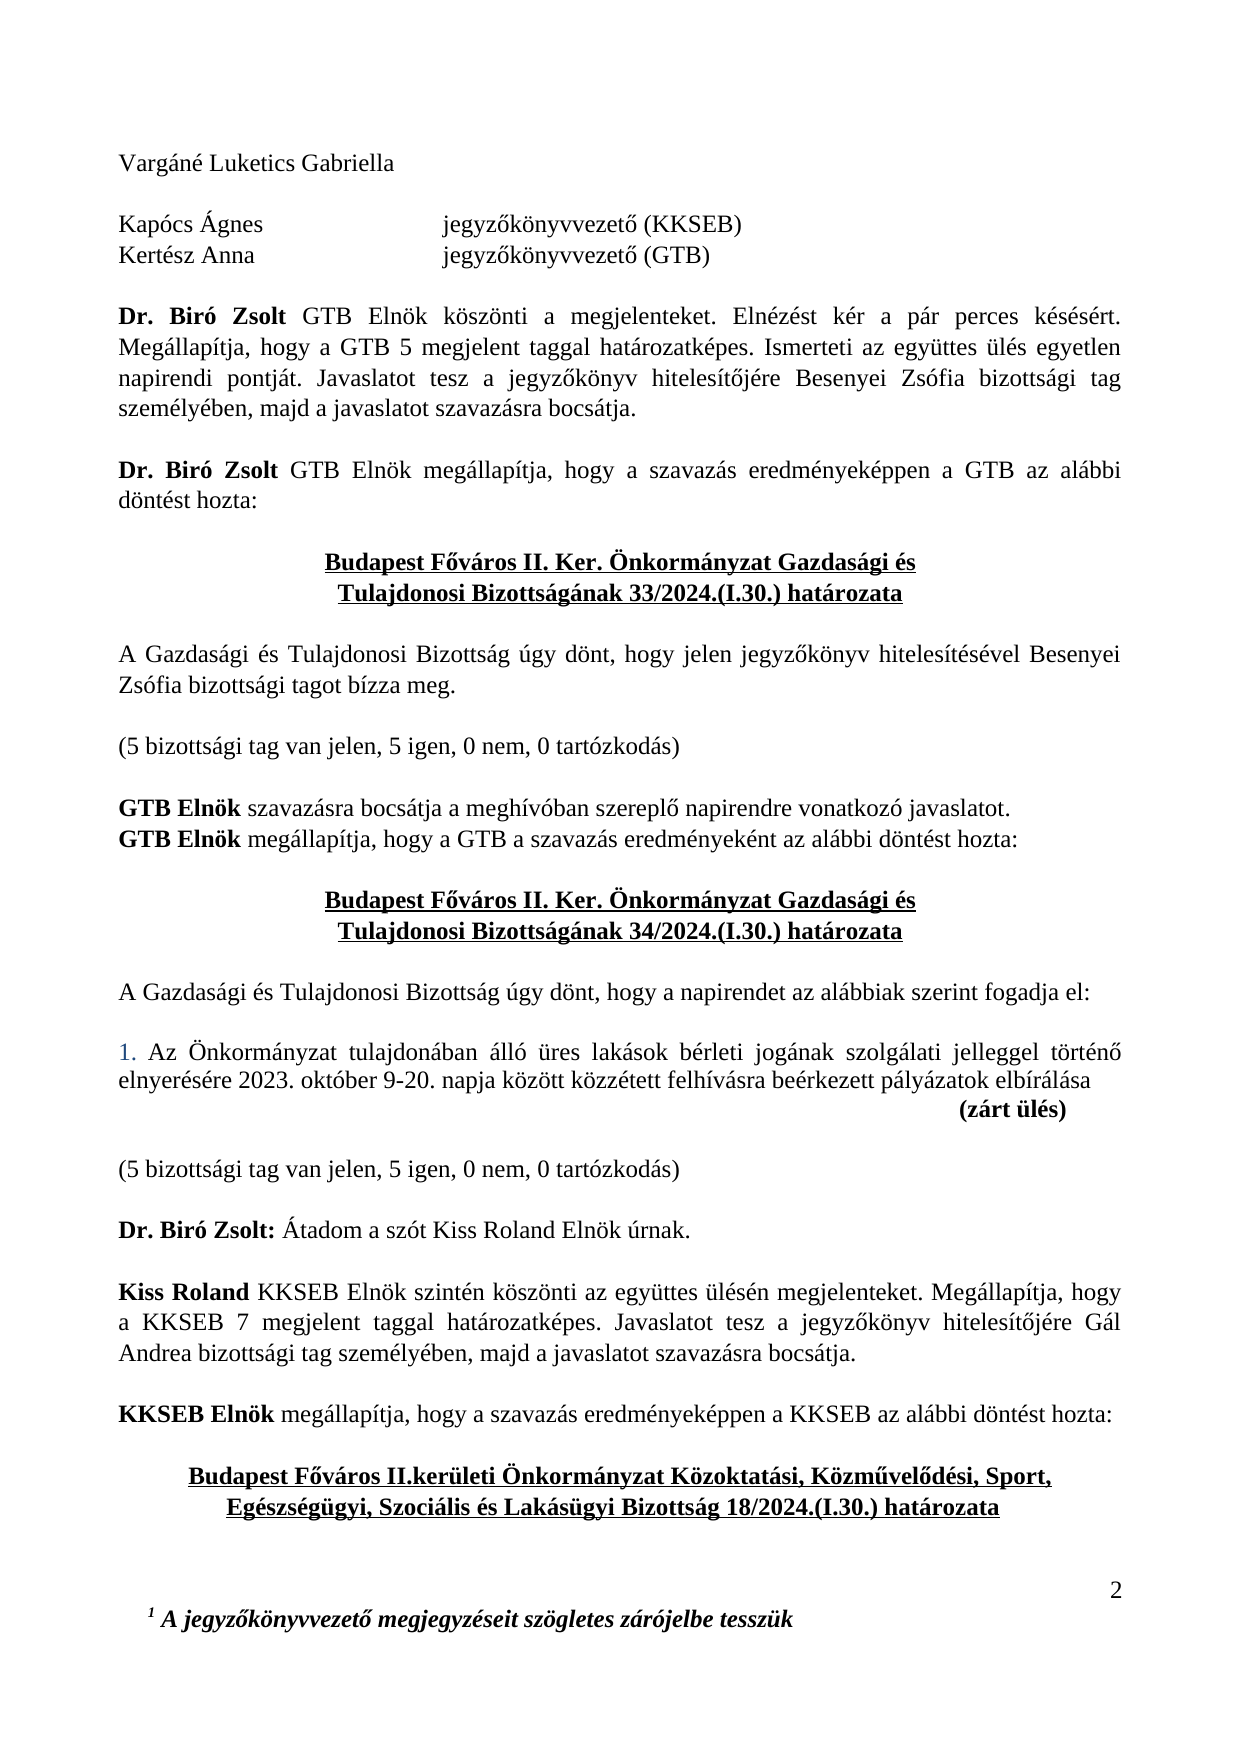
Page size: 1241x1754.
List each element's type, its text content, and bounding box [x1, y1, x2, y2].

text Kapócs Ágnes jegyzőkönyvvezető (KKSEB) [118, 209, 1122, 238]
text Kertész Anna jegyzőkönyvvezető (GTB) [118, 240, 1122, 268]
text A Gazdasági és Tulajdonosi Bizottság úgy dönt, hogy jelen jegyzőkönyv hitelesítésével Besenyei Zsófia bizottsági tagot bízza meg. [118, 639, 1122, 699]
text Budapest Főváros II. Ker. Önkormányzat Gazdasági és [118, 885, 1122, 914]
text GTB Elnök szavazásra bocsátja a meghívóban szereplő napirendre vonatkozó javaslatot. [118, 793, 1122, 822]
text A Gazdasági és Tulajdonosi Bizottság úgy dönt, hogy a napirendet az alábbiak szerint fogadja el: [118, 977, 1122, 1006]
text KKSEB Elnök megállapítja, hogy a szavazás eredményeképpen a KKSEB az alábbi döntést hozta: [118, 1399, 1122, 1428]
list Az Önkormányzat tulajdonában álló üres lakások bérleti jogának szolgálati jelleggel történő elnyerésére 2023. október 9-20. napja között közzétett felhívásra beérkezett pályázatok elbírálása (zárt ülés) [118, 1037, 1122, 1123]
text Dr. Biró Zsolt: Átadom a szót Kiss Roland Elnök úrnak. [118, 1215, 1122, 1244]
text Budapest Főváros II. Ker. Önkormányzat Gazdasági és [118, 547, 1122, 576]
text Budapest Főváros II.kerületi Önkormányzat Közoktatási, Közművelődési, Sport, Egészségügyi, Szociális és Lakásügyi Bizottság 18/2024.(I.30.) határozata [103, 1461, 1122, 1521]
text Dr. Biró Zsolt GTB Elnök megállapítja, hogy a szavazás eredményeképpen a GTB az alábbi döntést hozta: [118, 455, 1122, 514]
text Vargáné Luketics Gabriella [118, 148, 1122, 176]
text GTB Elnök megállapítja, hogy a GTB a szavazás eredményeként az alábbi döntést hozta: [118, 824, 1122, 852]
text Tulajdonosi Bizottságának 33/2024.(I.30.) határozata [118, 578, 1122, 607]
text Tulajdonosi Bizottságának 34/2024.(I.30.) határozata [118, 916, 1122, 944]
text Kiss Roland KKSEB Elnök szintén köszönti az együttes ülésén megjelenteket. Megállapítja, hogy a KKSEB 7 megjelent taggal határozatképes. Javaslatot tesz a jegyzőkönyv hitelesítőjére Gál Andrea bizottsági tag személyében, majd a javaslatot szavazásra bocsátja. [118, 1277, 1122, 1367]
text Dr. Biró Zsolt GTB Elnök köszönti a megjelenteket. Elnézést kér a pár perces késésért. Megállapítja, hogy a GTB 5 megjelent taggal határozatképes. Ismerteti az együttes ülés egyetlen napirendi pontját. Javaslatot tesz a jegyzőkönyv hitelesítőjére Besenyei Zsófia bizottsági tag személyében, majd a javaslatot szavazásra bocsátja. [118, 301, 1122, 422]
text (5 bizottsági tag van jelen, 5 igen, 0 nem, 0 tartózkodás) [118, 1154, 1122, 1182]
text (5 bizottsági tag van jelen, 5 igen, 0 nem, 0 tartózkodás) [118, 731, 1122, 760]
